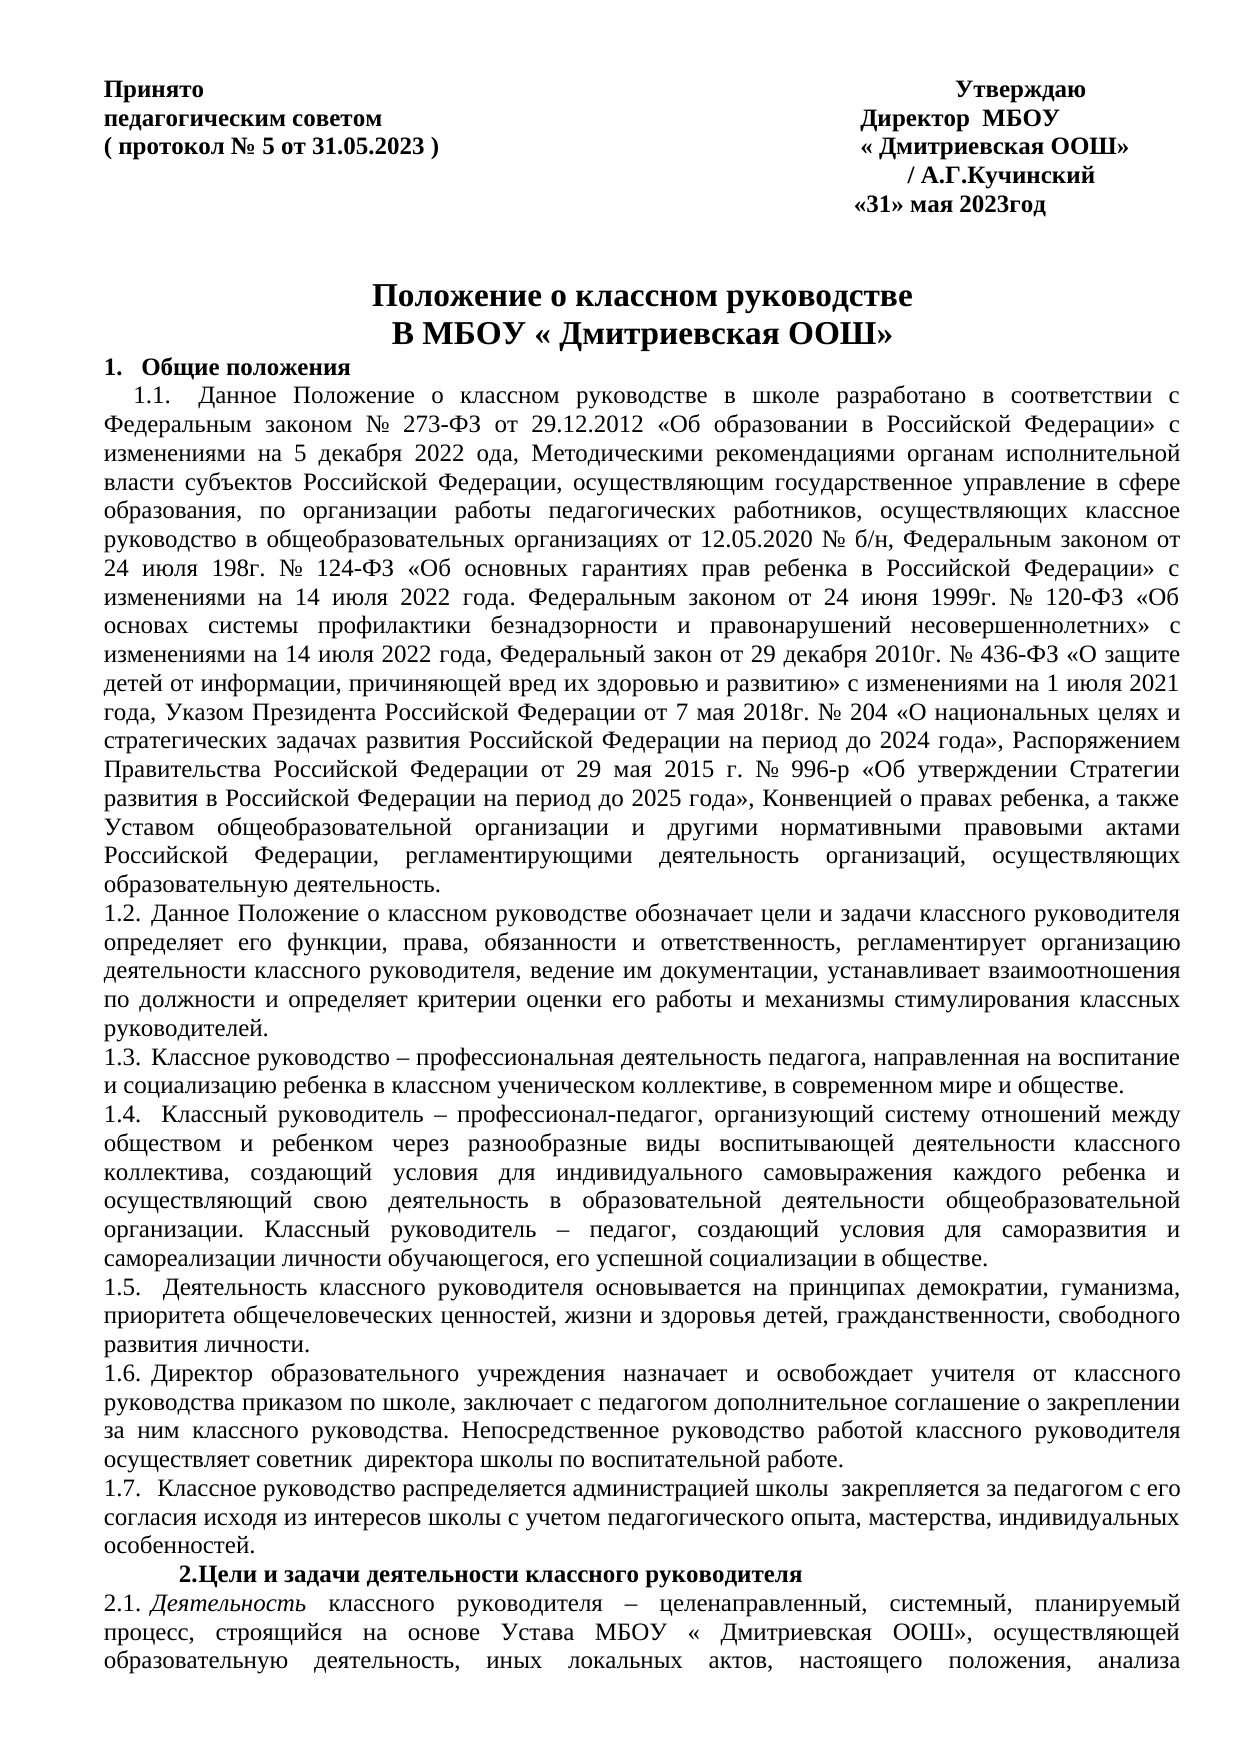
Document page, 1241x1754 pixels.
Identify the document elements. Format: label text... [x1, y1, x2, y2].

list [103, 1588, 1181, 1674]
list Данное Положение о классном руководстве обозначает цели и задачи классного руководителя определяет его функции, права, обязанности и ответственность, регламентирует организацию деятельности классного руководителя, ведение им документации, устанавливает взаимоотношения по должности и определяет критерии оценки его работы и механизмы стимулирования классных руководителей. [103, 898, 1181, 1042]
list Классное руководство – профессиональная деятельность педагога, направленная на воспитание и социализацию ребенка в классном ученическом коллективе, в современном мире и обществе. [103, 1042, 1181, 1099]
text В МБОУ « Дмитриевская ООШ» [103, 313, 1181, 352]
list Данное Положение о классном руководстве в школе разработано в соответствии с Федеральным законом № 273-ФЗ от 29.12.2012 «Об образовании в Российской Федерации» с изменениями на 5 декабря 2022 ода, Методическими рекомендациями органам исполнительной власти субъектов Российской Федерации, осуществляющим государственное управление в сфере образования, по организации работы педагогических работников, осуществляющих классное руководство в общеобразовательных организациях от 12.05.2020 № б/н, Федеральным законом от 24 июля 198г. № 124-ФЗ «Об основных гарантиях прав ребенка в Российской Федерации» с изменениями на 14 июля 2022 года. Федеральным законом от 24 июня 1999г. № 120-ФЗ «Об основах системы профилактики безнадзорности и правонарушений несовершеннолетних» с изменениями на 14 июля 2022 года, Федеральный закон от 29 декабря 2010г. № 436-ФЗ «О защите детей от информации, причиняющей вред их здоровью и развитию» с изменениями на 1 июля 2021 года, Указом Президента Российской Федерации от 7 мая 2018г. № 204 «О национальных целях и стратегических задачах развития Российской Федерации на период до 2024 года», Распоряжением Правительства Российской Федерации от 29 мая 2015 г. № 996-р «Об утверждении Стратегии развития в Российской Федерации на период до 2025 года», Конвенцией о правах ребенка, а также Уставом общеобразовательной организации и другими нормативными правовыми актами Российской Федерации, регламентирующими деятельность организаций, осуществляющих образовательную деятельность. [103, 381, 1181, 898]
list Директор образовательного учреждения назначает и освобождает учителя от классного руководства приказом по школе, заключает с педагогом дополнительное соглашение о закреплении за ним классного руководства. Непосредственное руководство работой классного руководителя осуществляет советник директора школы по воспитательной работе. [103, 1358, 1181, 1473]
text / А.Г.Кучинский [103, 160, 1181, 189]
text Принято Утверждаю [103, 74, 1181, 103]
list Классный руководитель – профессионал-педагог, организующий систему отношений между обществом и ребенком через разнообразные виды воспитывающей деятельности классного коллектива, создающий условия для индивидуального самовыражения каждого ребенка и осуществляющий свою деятельность в образовательной деятельности общеобразовательной организации. Классный руководитель – педагог, создающий условия для саморазвития и самореализации личности обучающегося, его успешной социализации в обществе. [103, 1099, 1181, 1272]
list Цели и задачи деятельности классного руководителя [178, 1559, 1181, 1588]
list Деятельность классного руководителя основывается на принципах демократии, гуманизма, приоритета общечеловеческих ценностей, жизни и здоровья детей, гражданственности, свободного развития личности. [103, 1272, 1181, 1358]
text ( протокол № 5 от 31.05.2023 ) « Дмитриевская ООШ» [103, 131, 1181, 160]
text Положение о классном руководстве [103, 275, 1181, 313]
text «31» мая 2023год [671, 189, 1181, 218]
list Классное руководство распределяется администрацией школы закрепляется за педагогом с его согласия исходя из интересов школы с учетом педагогического опыта, мастерства, индивидуальных особенностей. [103, 1473, 1181, 1559]
text педагогическим советом Директор МБОУ [103, 103, 1181, 131]
list Общие положения [103, 352, 1181, 381]
